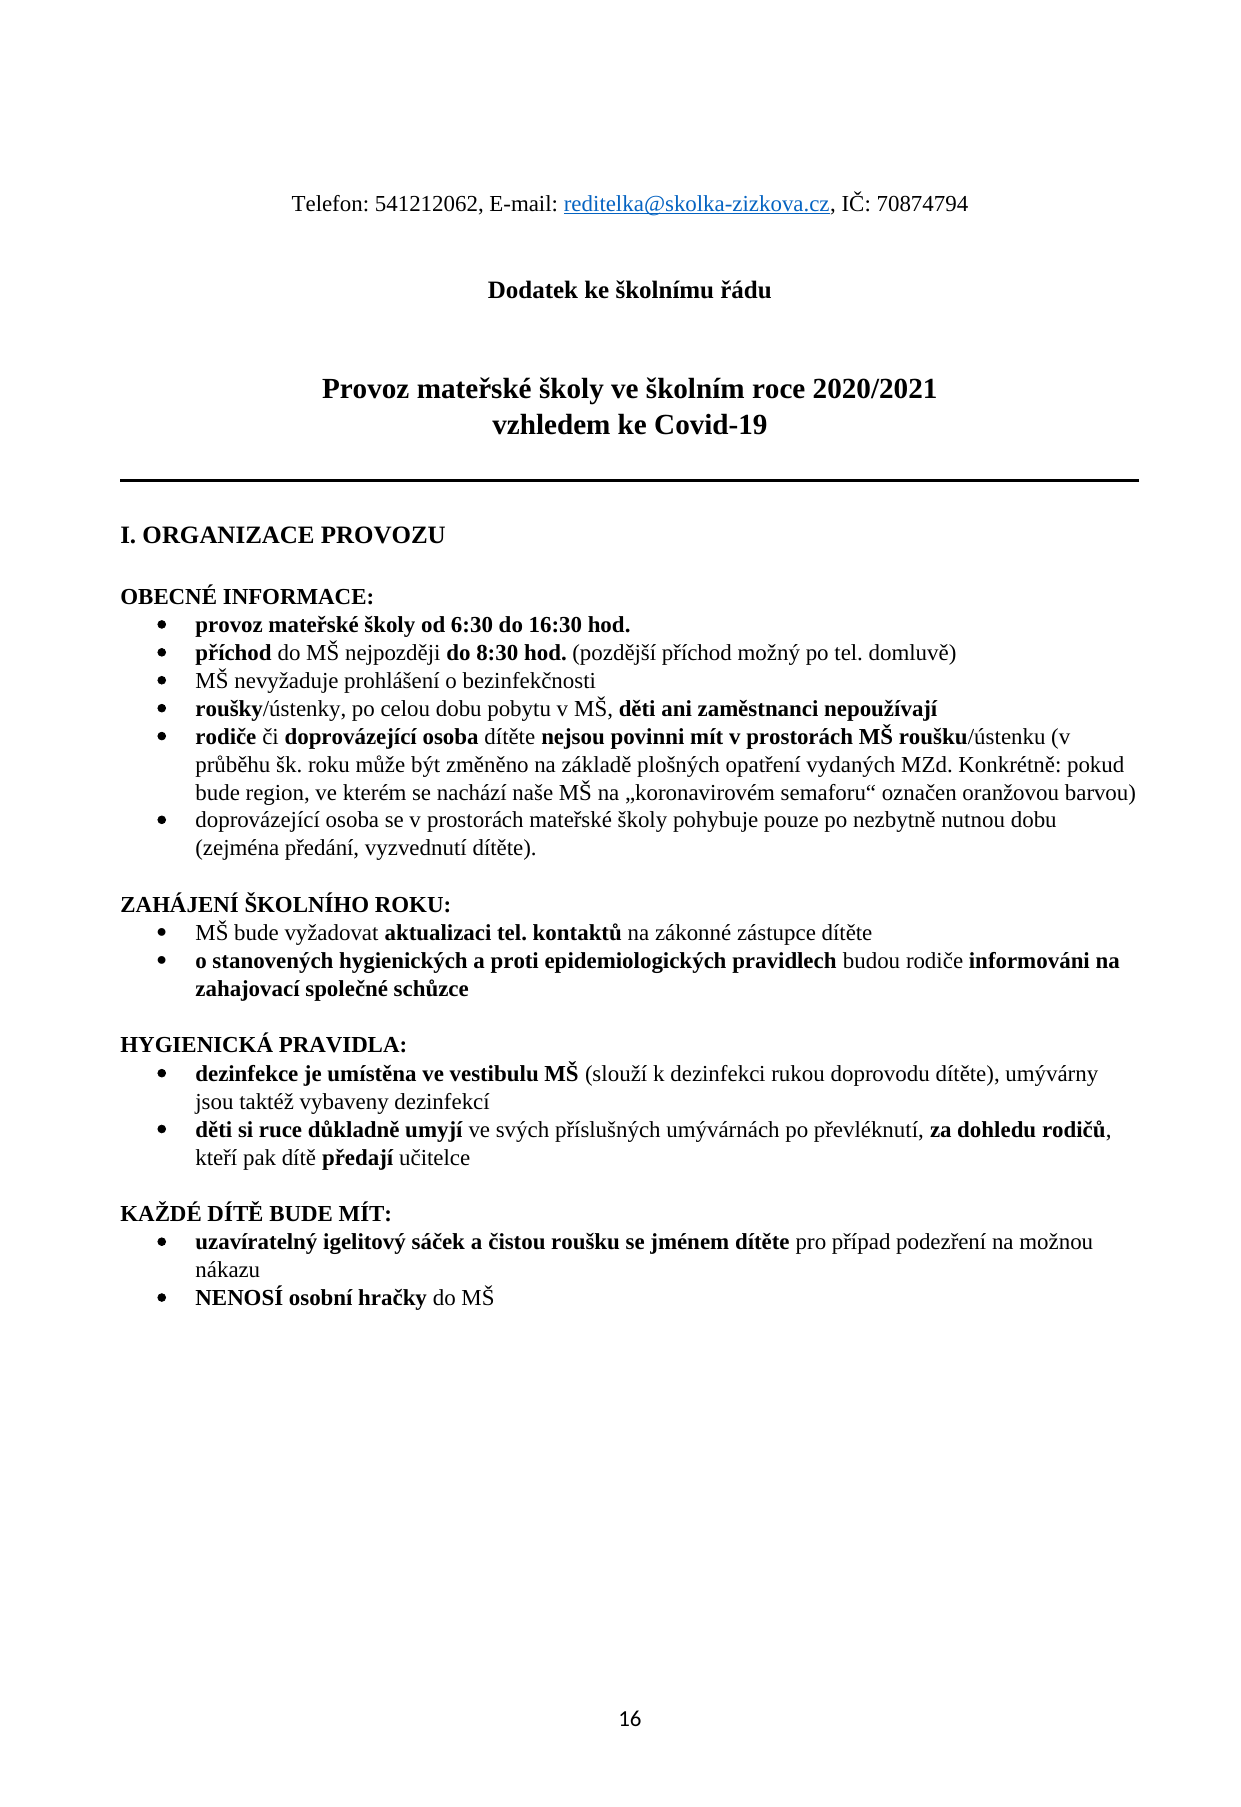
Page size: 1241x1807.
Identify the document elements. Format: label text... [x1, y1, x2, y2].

list provoz mateřské školy od 6:30 do 16:30 hod. [158, 611, 1139, 637]
list příchod do MŠ nejpozději do 8:30 hod. (pozdější příchod možný po tel. domluvě) [158, 639, 1139, 665]
text HYGIENICKÁ PRAVIDLA: [120, 1031, 1139, 1058]
list rodiče či doprovázející osoba dítěte nejsou povinni mít v prostorách MŠ roušku/ústenku (v průběhu šk. roku může být změněno na základě plošných opatření vydaných MZd. Konkrétně: pokud bude region, ve kterém se nachází naše MŠ na „koronavirovém semaforu“ označen oranžovou barvou) [158, 723, 1139, 805]
list NENOSÍ osobní hračky do MŠ [158, 1284, 1139, 1311]
text Telefon: 541212062, E-mail: reditelka@skolka-zizkova.cz, IČ: 70874794 [120, 190, 1139, 216]
text Provoz mateřské školy ve školním roce 2020/2021 [120, 371, 1139, 404]
text ZAHÁJENÍ ŠKOLNÍHO ROKU: [120, 891, 1139, 917]
text vzhledem ke Covid-19 [120, 407, 1139, 441]
text OBECNÉ INFORMACE: [120, 583, 1139, 609]
list MŠ bude vyžadovat aktualizaci tel. kontaktů na zákonné zástupce dítěte [158, 919, 1139, 946]
list dezinfekce je umístěna ve vestibulu MŠ (slouží k dezinfekci rukou doprovodu dítěte), umývárny jsou taktéž vybaveny dezinfekcí [158, 1060, 1139, 1114]
list doprovázející osoba se v prostorách mateřské školy pohybuje pouze po nezbytně nutnou dobu (zejména předání, vyzvednutí dítěte). [158, 807, 1139, 861]
list uzavíratelný igelitový sáček a čistou roušku se jménem dítěte pro případ podezření na možnou nákazu [158, 1228, 1139, 1283]
list děti si ruce důkladně umyjí ve svých příslušných umývárnách po převléknutí, za dohledu rodičů, kteří pak dítě předají učitelce [158, 1116, 1139, 1170]
list o stanovených hygienických a proti epidemiologických pravidlech budou rodiče informováni na zahajovací společné schůzce [158, 947, 1139, 1001]
list roušky/ústenky, po celou dobu pobytu v MŠ, děti ani zaměstnanci nepoužívají [158, 695, 1139, 721]
text I. ORGANIZACE PROVOZU [120, 521, 1139, 549]
list MŠ nevyžaduje prohlášení o bezinfekčnosti [158, 667, 1139, 693]
text KAŽDÉ DÍTĚ BUDE MÍT: [120, 1200, 1139, 1226]
text Dodatek ke školnímu řádu [120, 275, 1139, 304]
